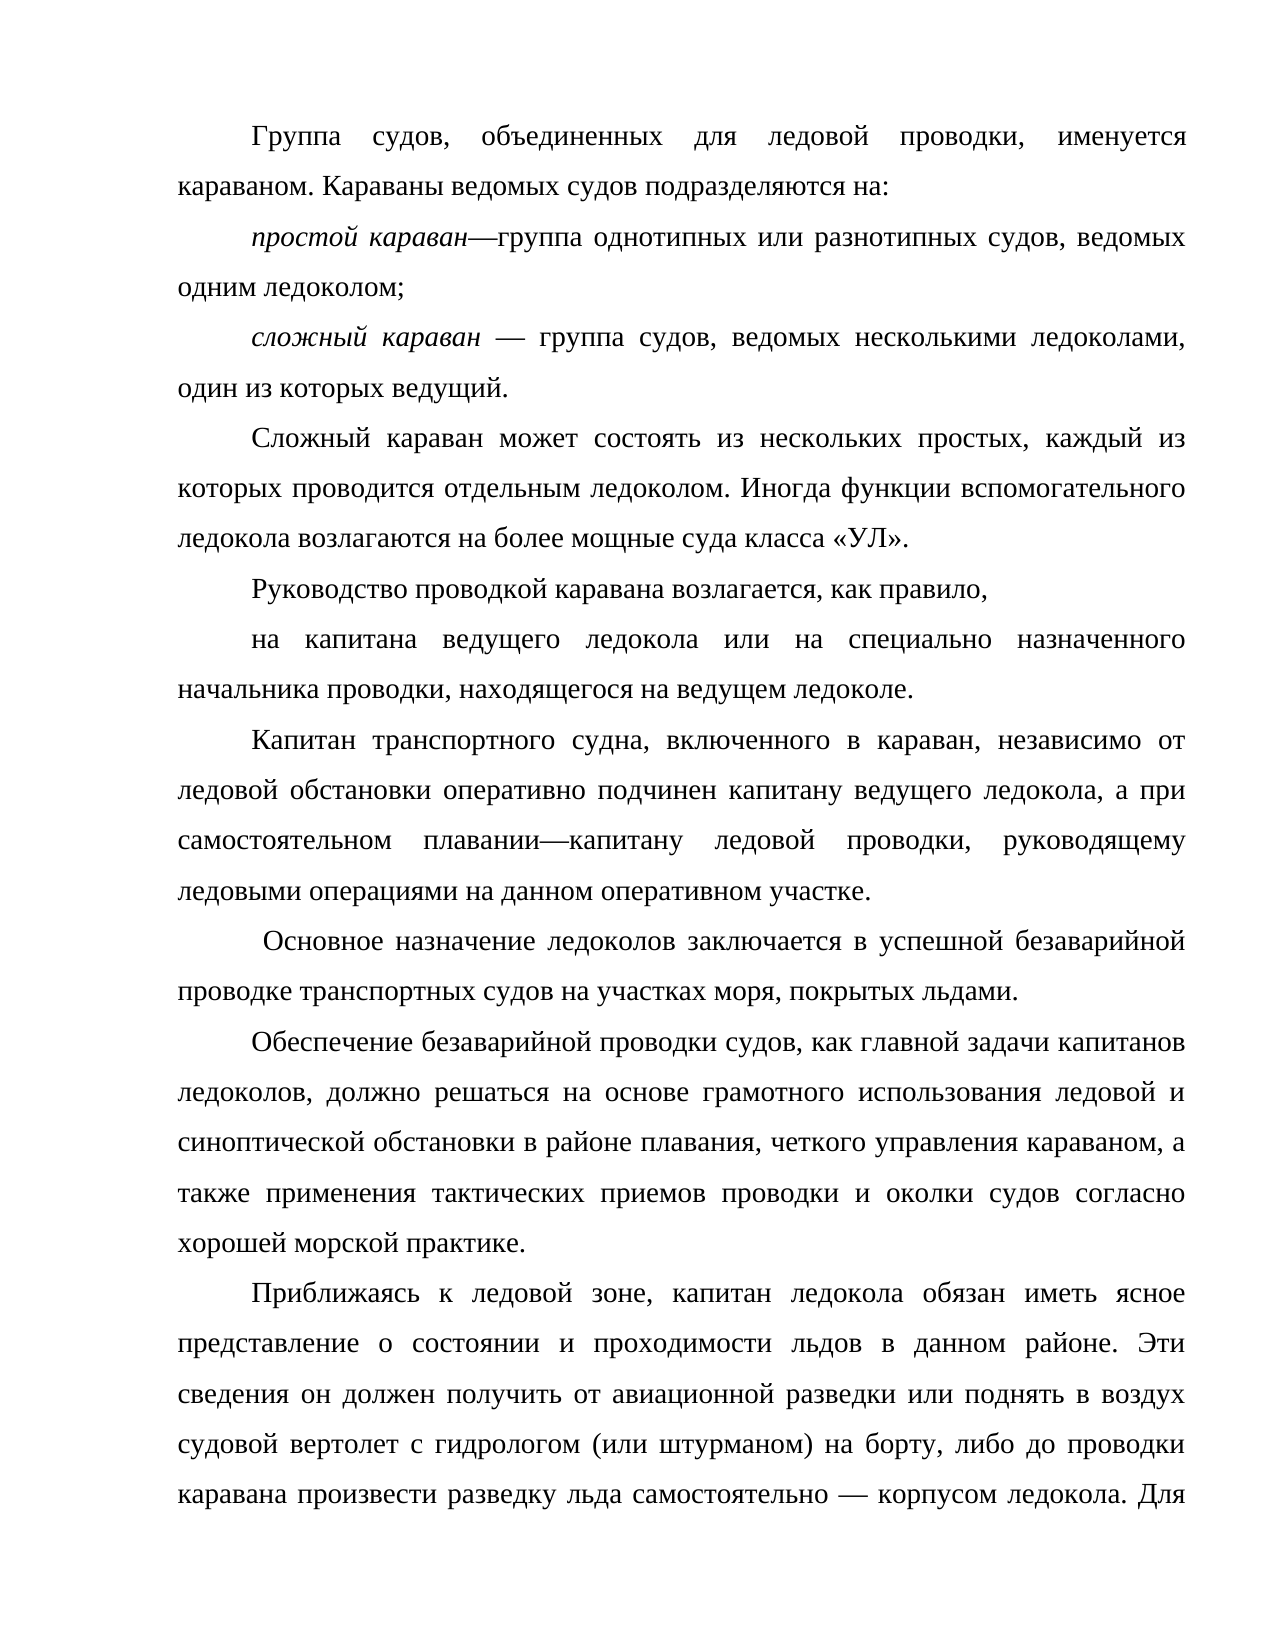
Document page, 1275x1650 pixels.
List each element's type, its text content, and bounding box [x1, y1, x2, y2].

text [177, 1275, 1186, 1510]
text Обеспечение безаварийной проводки судов, как главной задачи капитанов ледоколов, должно решаться на основе грамотного использования ледовой и синоптической обстановки в районе плавания, четкого управления караваном, а также применения тактических приемов проводки и околки судов согласно хорошей морской практике. [177, 1024, 1186, 1258]
text на капитана ведущего ледокола или на специально назначенного начальника проводки, находящегося на ведущем ледоколе. [177, 621, 1186, 705]
text Основное назначение ледоколов заключается в успешной безаварийной проводке транспортных судов на участках моря, покрытых льдами. [177, 923, 1186, 1007]
text сложный караван — группа судов, ведомых несколькими ледоколами, один из которых ведущий. [177, 319, 1186, 403]
text Сложный караван может состоять из нескольких простых, каждый из которых проводится отдельным ледоколом. Иногда функции вспомогательного ледокола возлагаются на более мощные суда класса «УЛ». [177, 420, 1186, 554]
text Группа судов, объединенных для ледовой проводки, именуется караваном. Караваны ведомых судов подразделяются на: [177, 118, 1186, 202]
text Капитан транспортного судна, включенного в караван, независимо от ледовой обстановки оперативно подчинен капитану ведущего ледокола, а при самостоятельном плавании—капитану ледовой проводки, руководящему ледовыми операциями на данном оперативном участке. [177, 722, 1186, 906]
text Руководство проводкой каравана возлагается, как правило, [177, 571, 1186, 604]
text простой караван—группа однотипных или разнотипных судов, ведомых одним ледоколом; [177, 219, 1186, 303]
